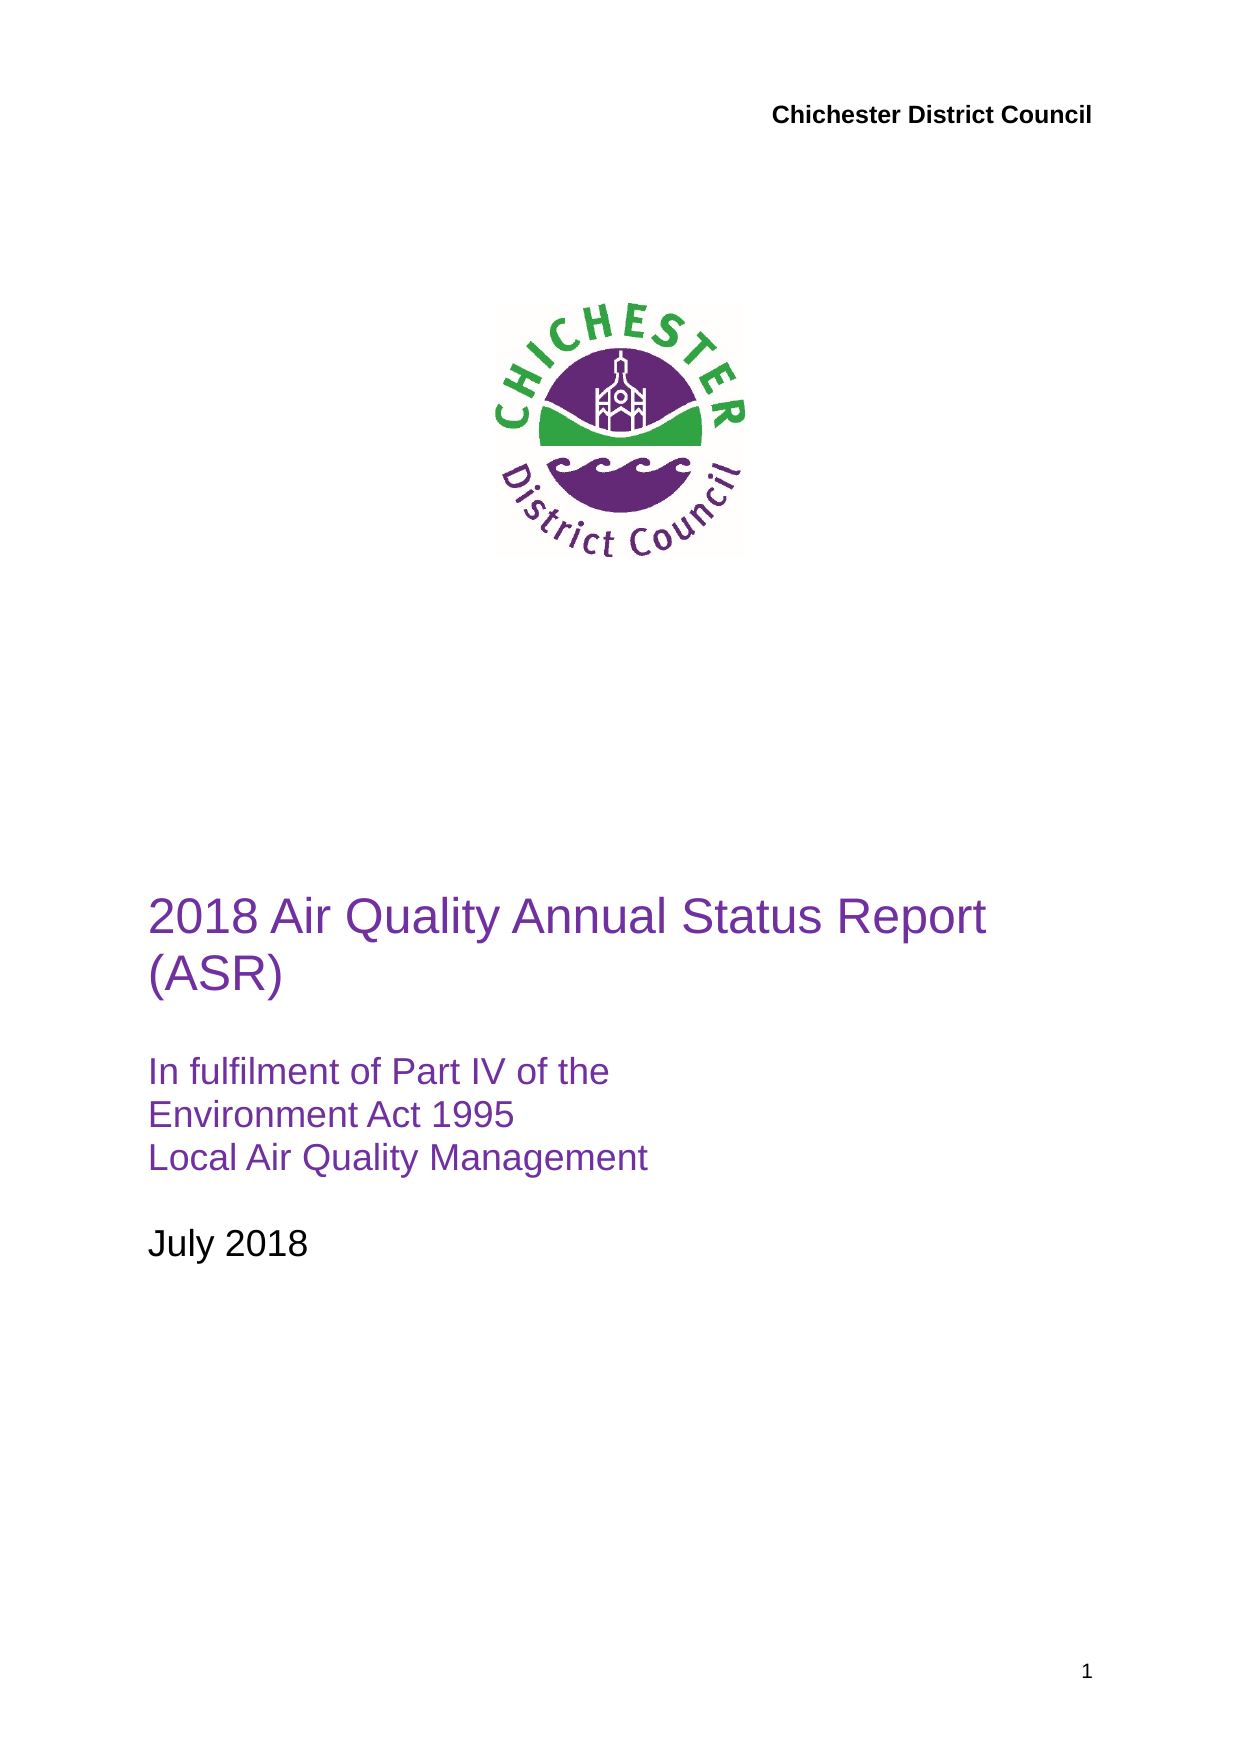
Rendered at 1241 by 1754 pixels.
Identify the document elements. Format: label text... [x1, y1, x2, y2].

picture [495, 303, 745, 557]
text In fulfilment of Part IV of the [148, 1049, 1092, 1092]
text Environment Act 1995 [148, 1092, 1092, 1135]
text 2018 Air Quality Annual Status Report (ASR) [148, 886, 1092, 1001]
text Local Air Quality Management [148, 1135, 1092, 1178]
text July 2018 [148, 1221, 1092, 1264]
